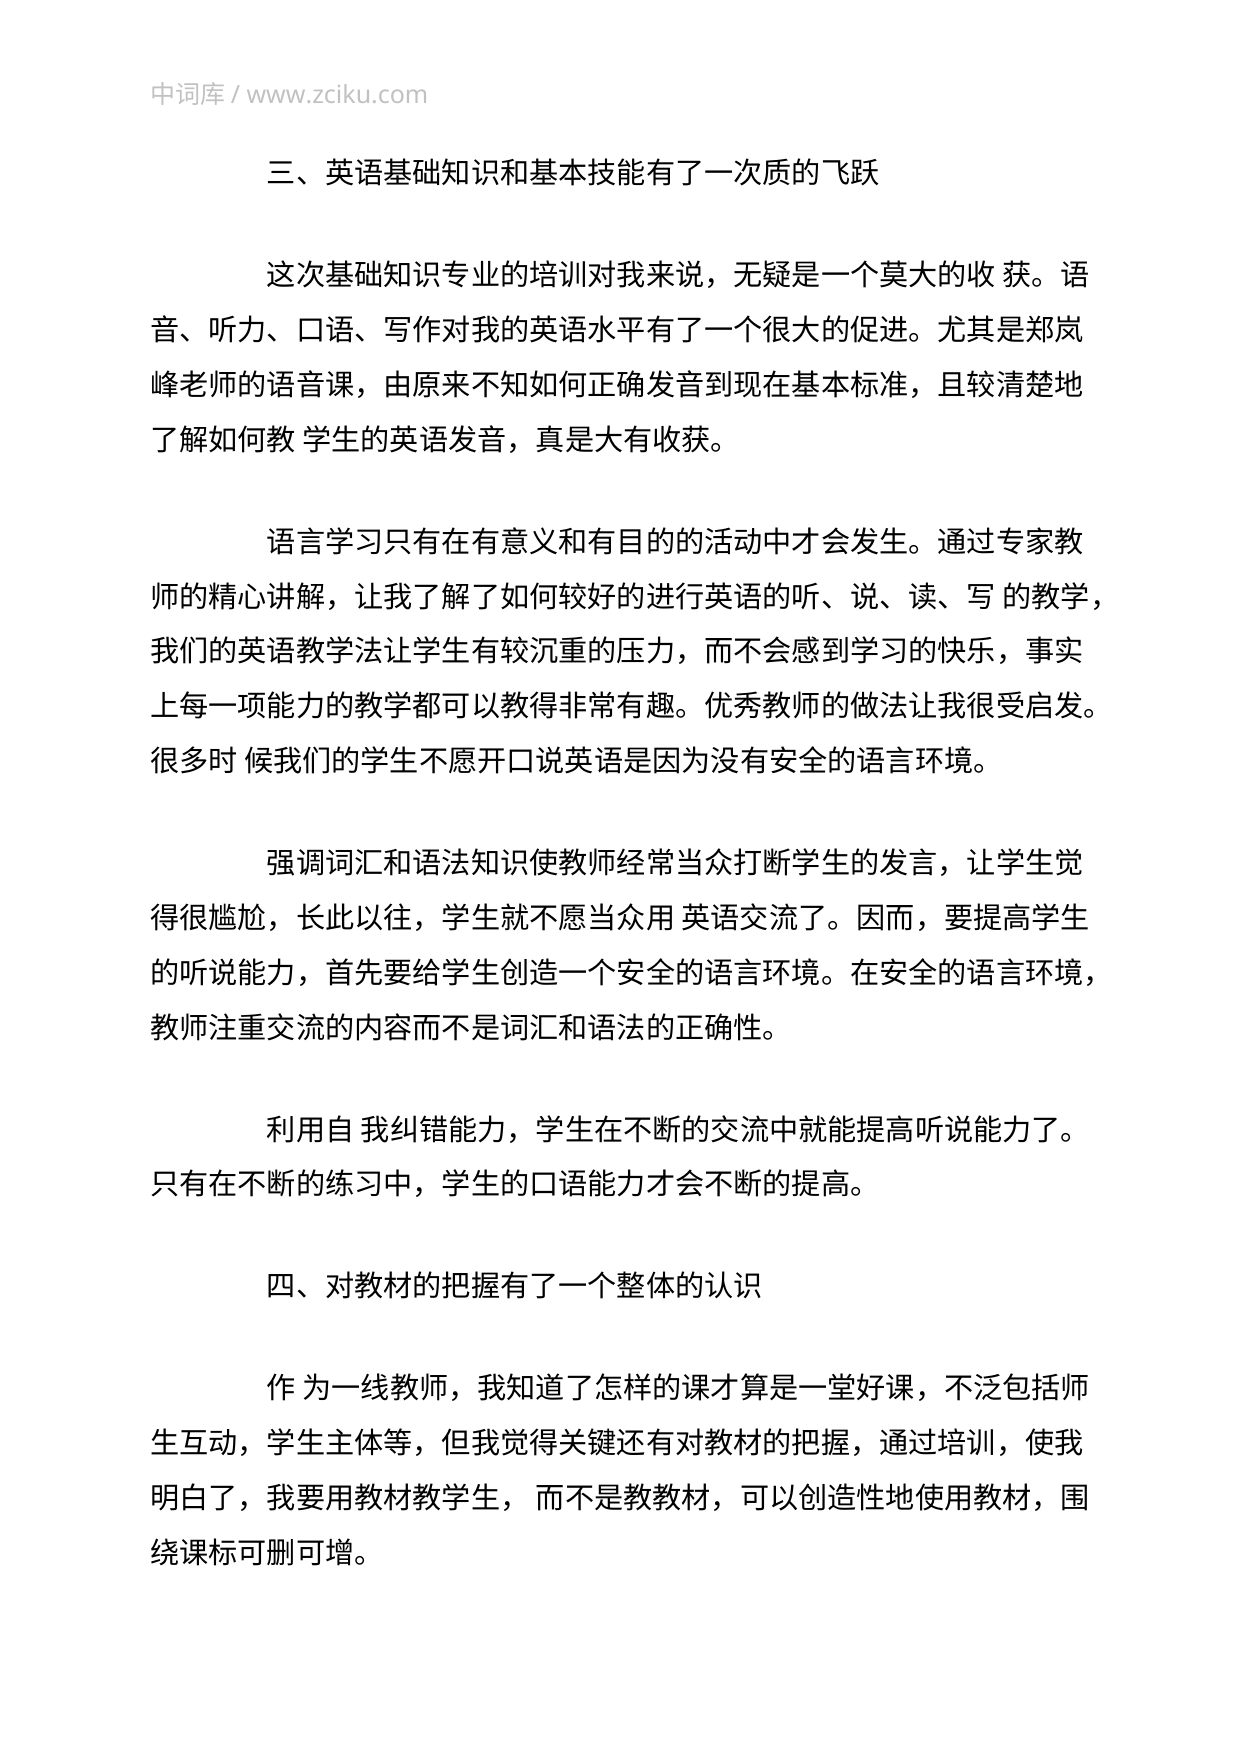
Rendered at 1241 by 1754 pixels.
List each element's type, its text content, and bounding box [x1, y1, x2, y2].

text 四、对教材的把握有了一个整体的认识 [150, 1263, 1090, 1305]
text 利用自 我纠错能力，学生在不断的交流中就能提高听说能力了。只有在不断的练习中，学生的口语能力才会不断的提高。 [150, 1106, 1090, 1203]
text 强调词汇和语法知识使教师经常当众打断学生的发言，让学生觉得很尴尬，长此以往，学生就不愿当众用 英语交流了。因而，要提高学生的听说能力，首先要给学生创造一个安全的语言环境。在安全的语言环境，教师注重交流的内容而不是词汇和语法的正确性。 [150, 839, 1090, 1047]
text 作 为一线教师，我知道了怎样的课才算是一堂好课，不泛包括师生互动，学生主体等，但我觉得关键还有对教材的把握，通过培训，使我明白了，我要用教材教学生， 而不是教教材，可以创造性地使用教材，围绕课标可删可增。 [150, 1364, 1090, 1571]
text 三、英语基础知识和基本技能有了一次质的飞跃 [150, 150, 1090, 192]
text 语言学习只有在有意义和有目的的活动中才会发生。通过专家教师的精心讲解，让我了解了如何较好的进行英语的听、说、读、写 的教学，我们的英语教学法让学生有较沉重的压力，而不会感到学习的快乐，事实上每一项能力的教学都可以教得非常有趣。优秀教师的做法让我很受启发。很多时 候我们的学生不愿开口说英语是因为没有安全的语言环境。 [150, 518, 1090, 780]
text 这次基础知识专业的培训对我来说，无疑是一个莫大的收 获。语音、听力、口语、写作对我的英语水平有了一个很大的促进。尤其是郑岚峰老师的语音课，由原来不知如何正确发音到现在基本标准，且较清楚地了解如何教 学生的英语发音，真是大有收获。 [150, 252, 1090, 459]
